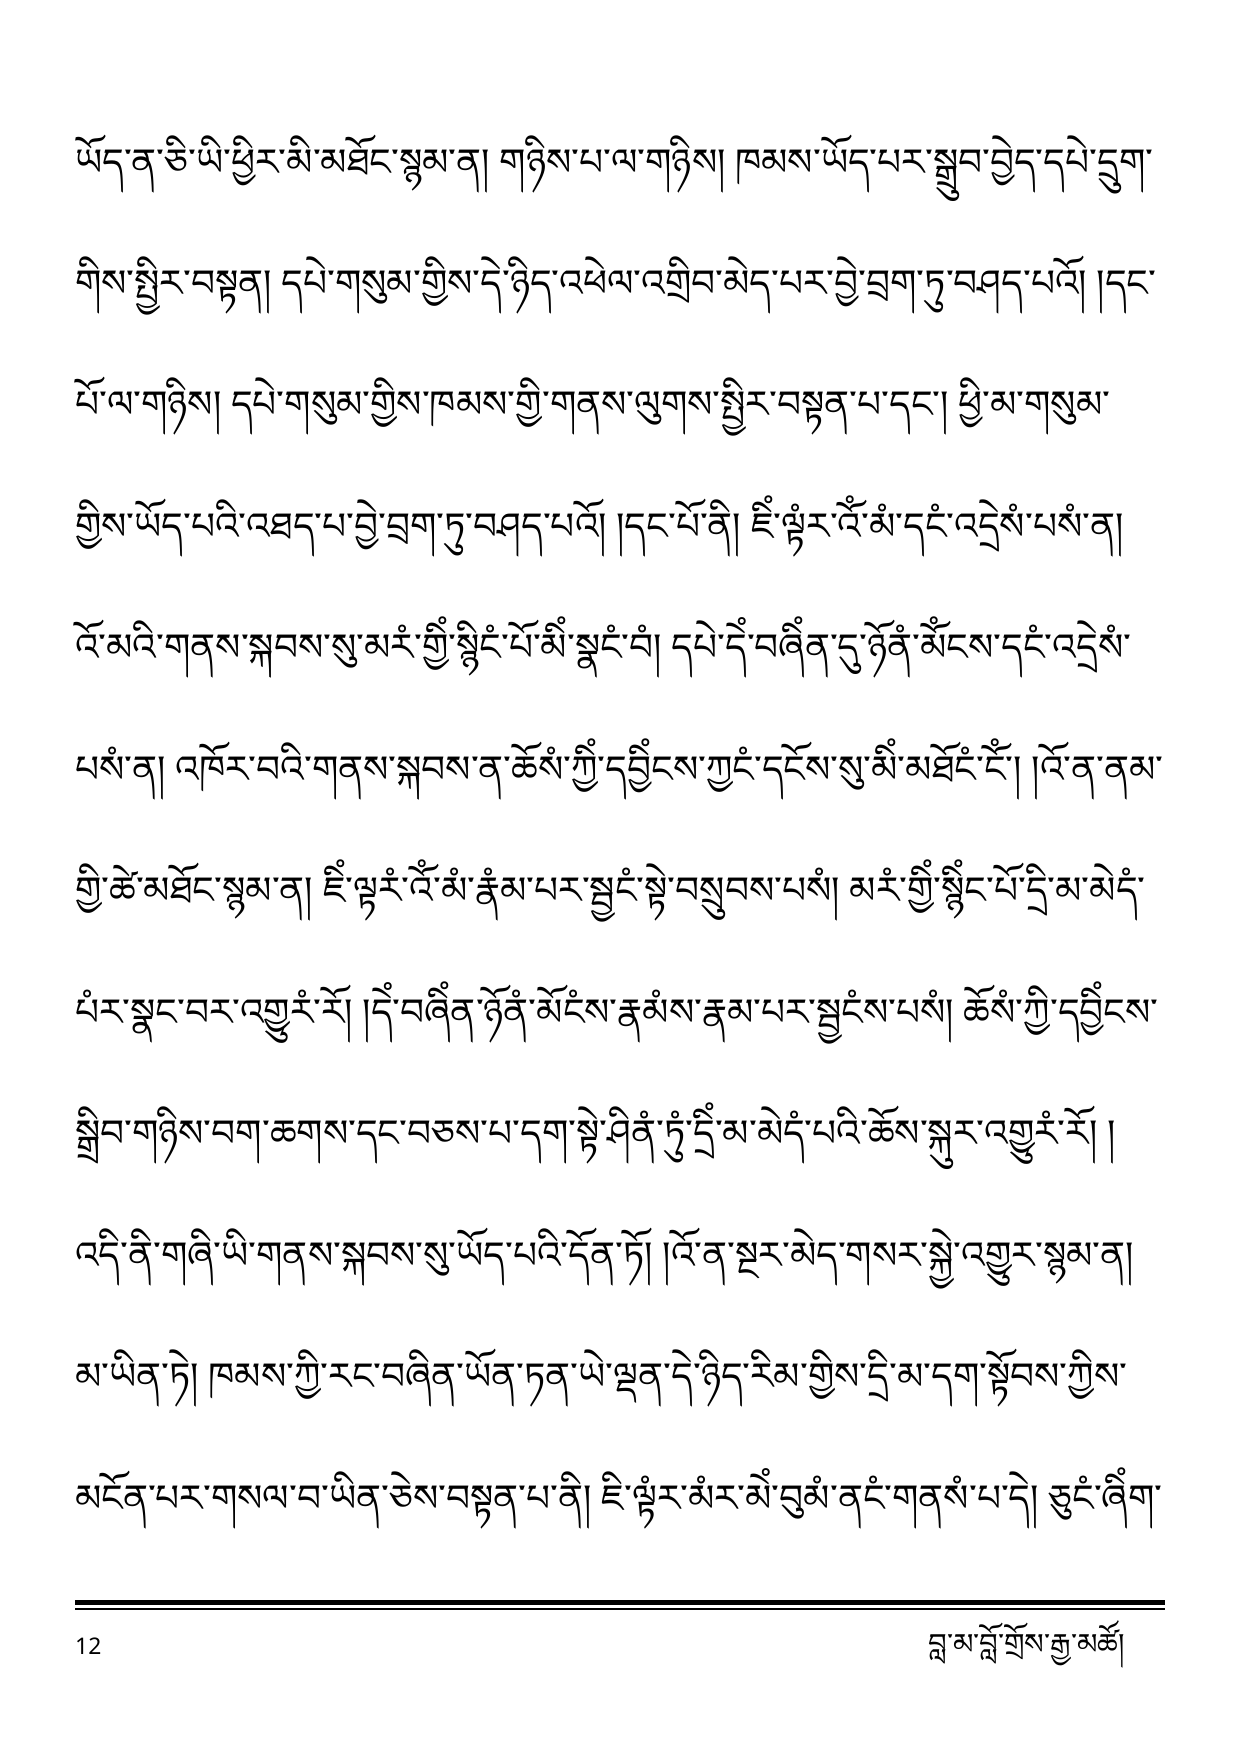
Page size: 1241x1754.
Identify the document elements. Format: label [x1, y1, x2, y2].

text [75, 120, 1165, 1562]
